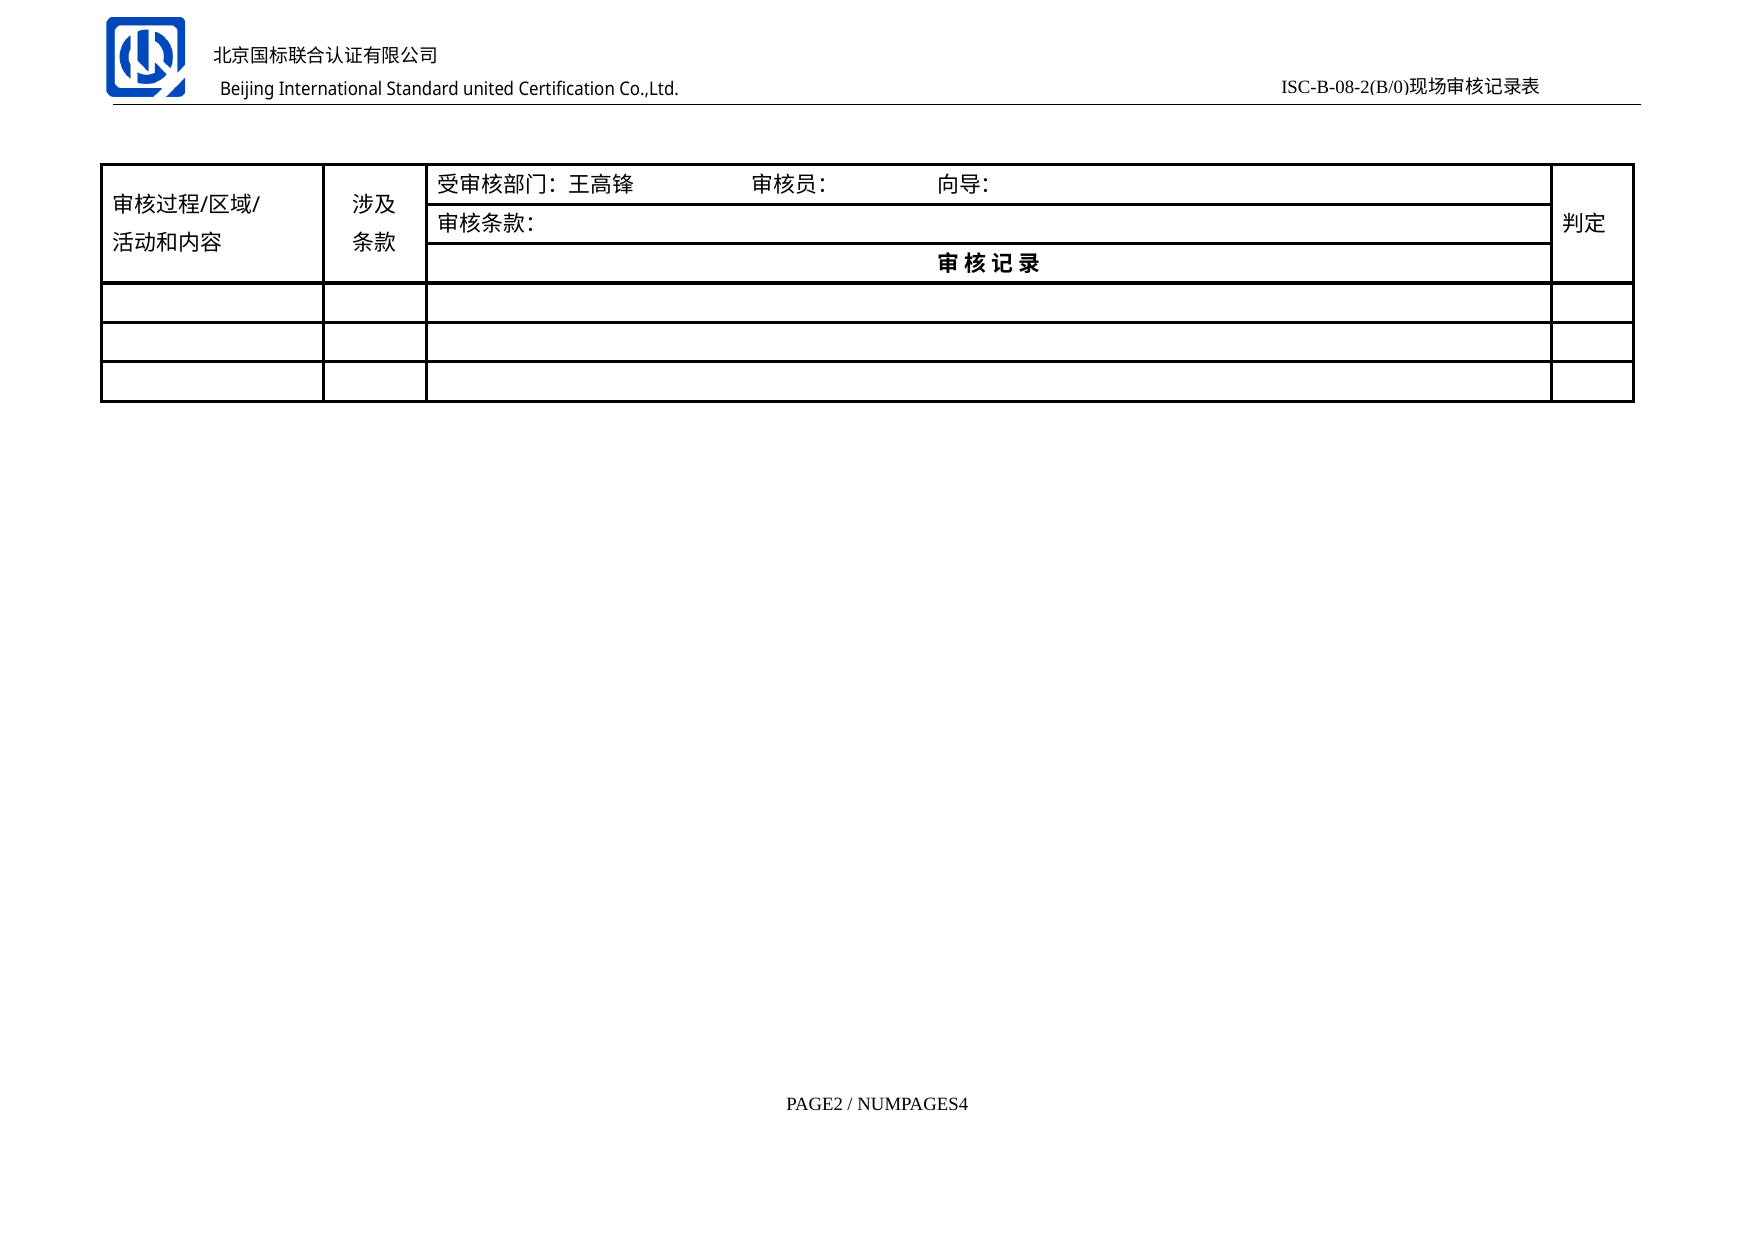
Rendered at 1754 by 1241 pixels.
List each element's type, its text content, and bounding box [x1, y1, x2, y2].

table_cell [325, 363, 425, 399]
table_cell [103, 363, 322, 399]
table_cell [1553, 324, 1632, 360]
table_cell [325, 285, 425, 321]
table_cell [103, 285, 322, 321]
table_header 审核过程/区域/ 活动和内容 [103, 166, 322, 281]
table_cell [325, 324, 425, 360]
table_cell [1553, 285, 1632, 321]
picture [106, 17, 186, 97]
table_header 涉及 条款 [325, 166, 425, 281]
table_cell [428, 285, 1550, 321]
table_cell [428, 324, 1550, 360]
table_cell [428, 363, 1550, 399]
table_header 判定 [1553, 166, 1632, 281]
table_cell [1553, 363, 1632, 399]
table_cell [103, 324, 322, 360]
table_cell 审 核 记 录 [428, 245, 1550, 281]
table_cell 审核条款： [428, 206, 1550, 242]
table_header 受审核部门：王高锋 审核员： 向导： [428, 166, 1550, 203]
